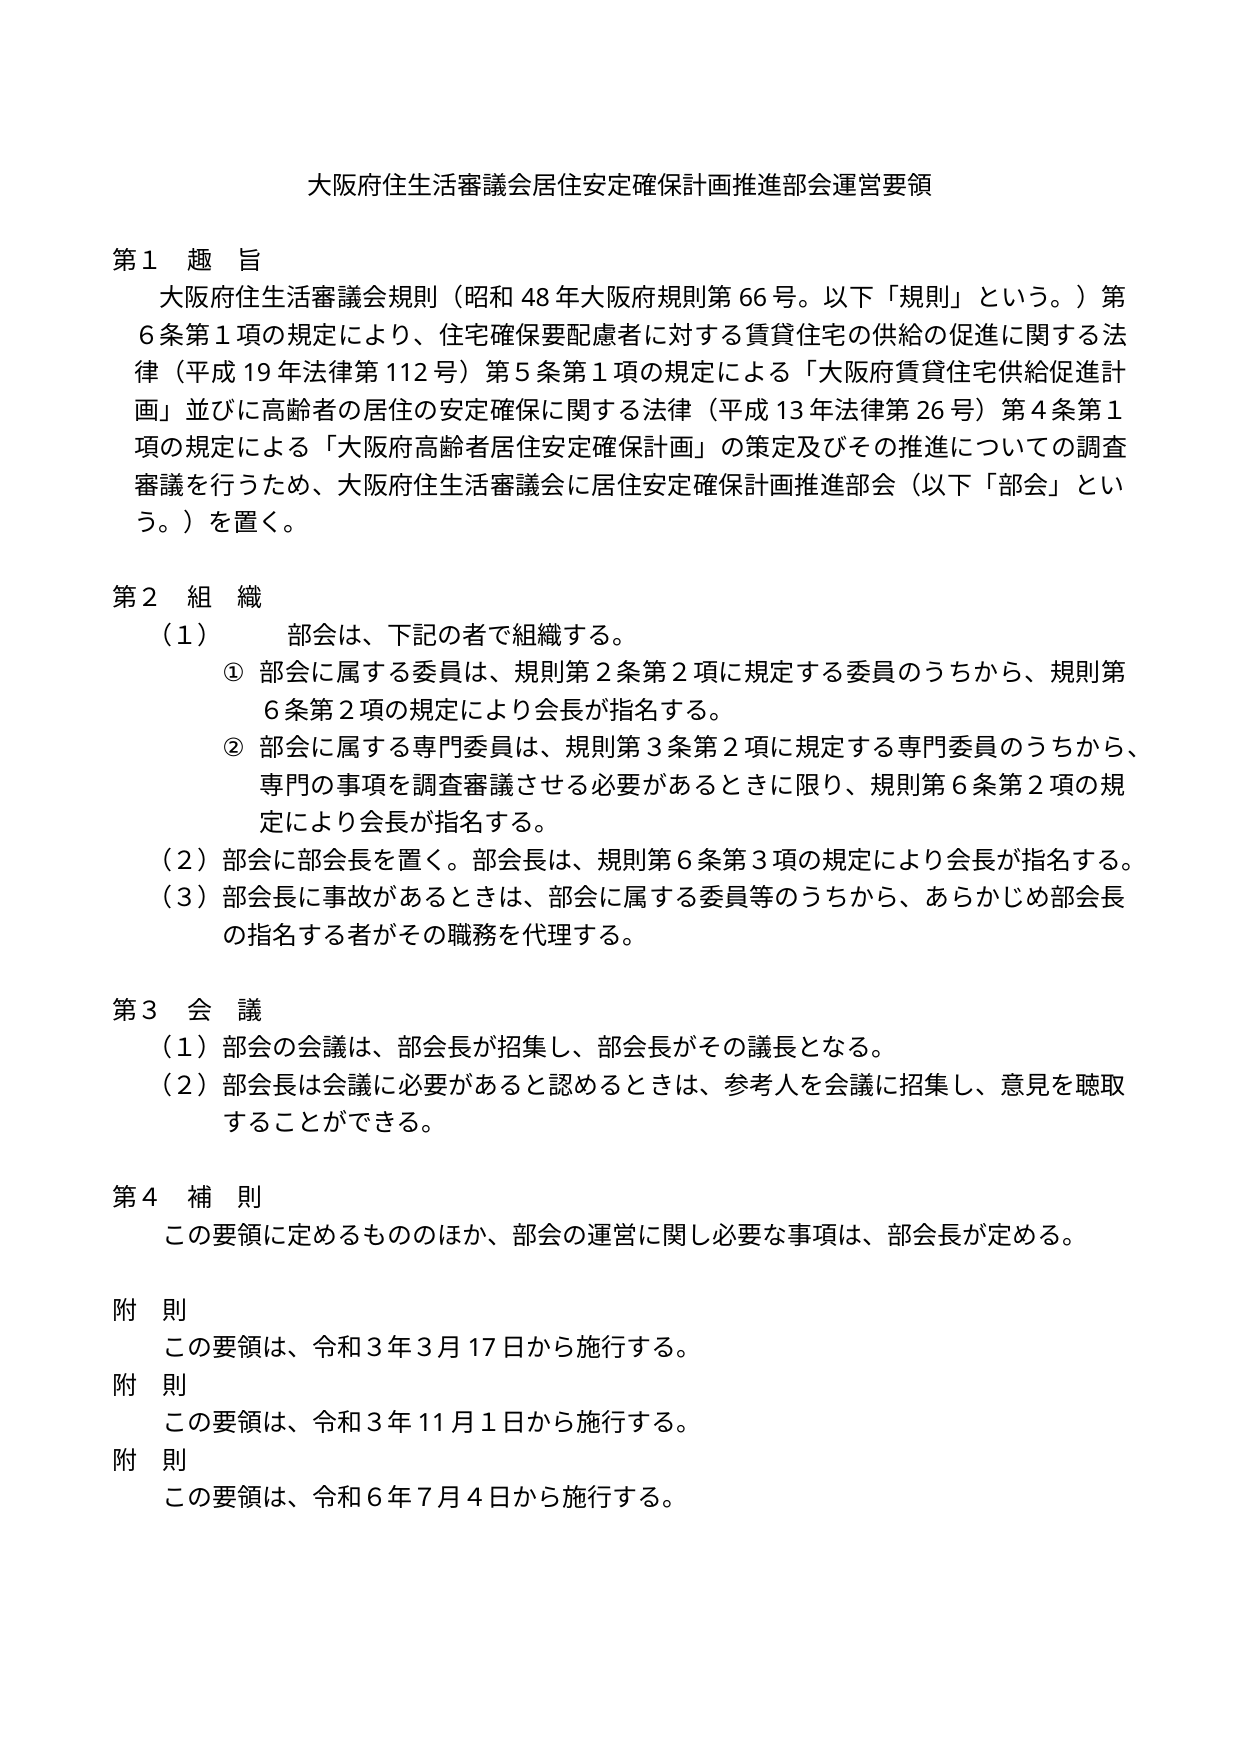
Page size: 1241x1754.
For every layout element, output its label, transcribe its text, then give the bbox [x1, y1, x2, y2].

text 第３ 会 議 [112, 989, 1128, 1027]
text 第２ 組 織 [112, 577, 1128, 614]
text 第４ 補 則 [112, 1177, 1128, 1214]
list 部会に属する委員は、規則第２条第２項に規定する委員のうちから、規則第６条第２項の規定により会長が指名する。 [222, 652, 1128, 727]
text 附 則 [112, 1289, 1128, 1327]
text 第１ 趣 旨 [112, 239, 1128, 277]
list 部会は、下記の者で組織する。 [147, 614, 1128, 652]
text 附 則 [112, 1364, 1128, 1402]
text この要領は、令和３年11月１日から施行する。 [112, 1402, 1128, 1439]
text （１）部会の会議は、部会長が招集し、部会長がその議長となる。 [147, 1027, 1128, 1064]
text 大阪府住生活審議会規則（昭和48年大阪府規則第66号。以下「規則」という。）第６条第１項の規定により、住宅確保要配慮者に対する賃貸住宅の供給の促進に関する法律（平成19年法律第112号）第５条第１項の規定による「大阪府賃貸住宅供給促進計画」並びに高齢者の居住の安定確保に関する法律（平成13年法律第26号）第４条第１項の規定による「大阪府高齢者居住安定確保計画」の策定及びその推進についての調査審議を行うため、大阪府住生活審議会に居住安定確保計画推進部会（以下「部会」という。）を置く。 [134, 277, 1128, 539]
text （２）部会に部会長を置く。部会長は、規則第６条第３項の規定により会長が指名する。 [147, 839, 1128, 877]
text 附 則 [112, 1439, 1128, 1477]
text この要領に定めるもののほか、部会の運営に関し必要な事項は、部会長が定める。 [112, 1214, 1128, 1252]
text この要領は、令和３年３月17日から施行する。 [112, 1327, 1128, 1364]
list 部会に属する専門委員は、規則第３条第２項に規定する専門委員のうちから、専門の事項を調査審議させる必要があるときに限り、規則第６条第２項の規定により会長が指名する。 [222, 727, 1128, 839]
text （２）部会長は会議に必要があると認めるときは、参考人を会議に招集し、意見を聴取することができる。 [147, 1064, 1128, 1139]
text 大阪府住生活審議会居住安定確保計画推進部会運営要領 [112, 164, 1128, 202]
text この要領は、令和６年７月４日から施行する。 [112, 1477, 1128, 1514]
text （３）部会長に事故があるときは、部会に属する委員等のうちから、あらかじめ部会長の指名する者がその職務を代理する。 [147, 877, 1128, 952]
